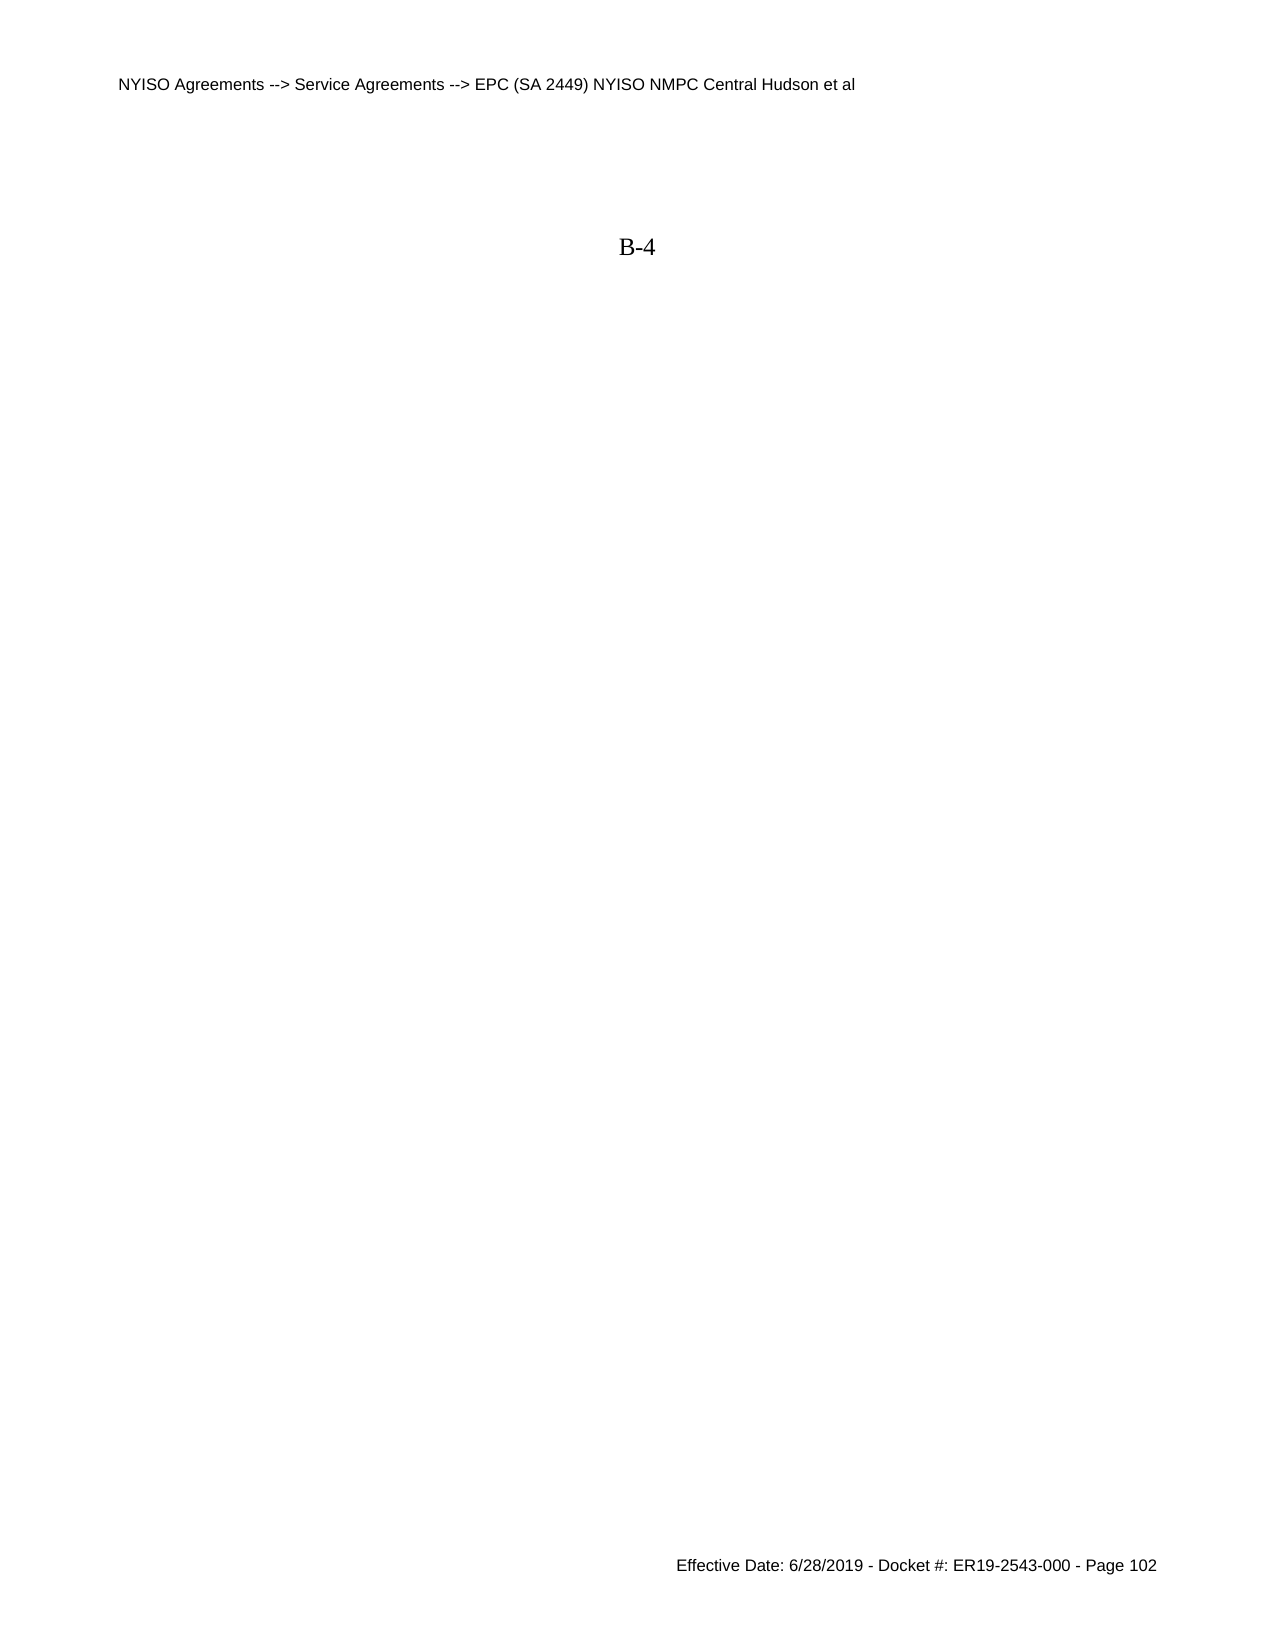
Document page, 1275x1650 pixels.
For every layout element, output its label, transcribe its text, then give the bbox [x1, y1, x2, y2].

text B-4 [619, 233, 1275, 262]
